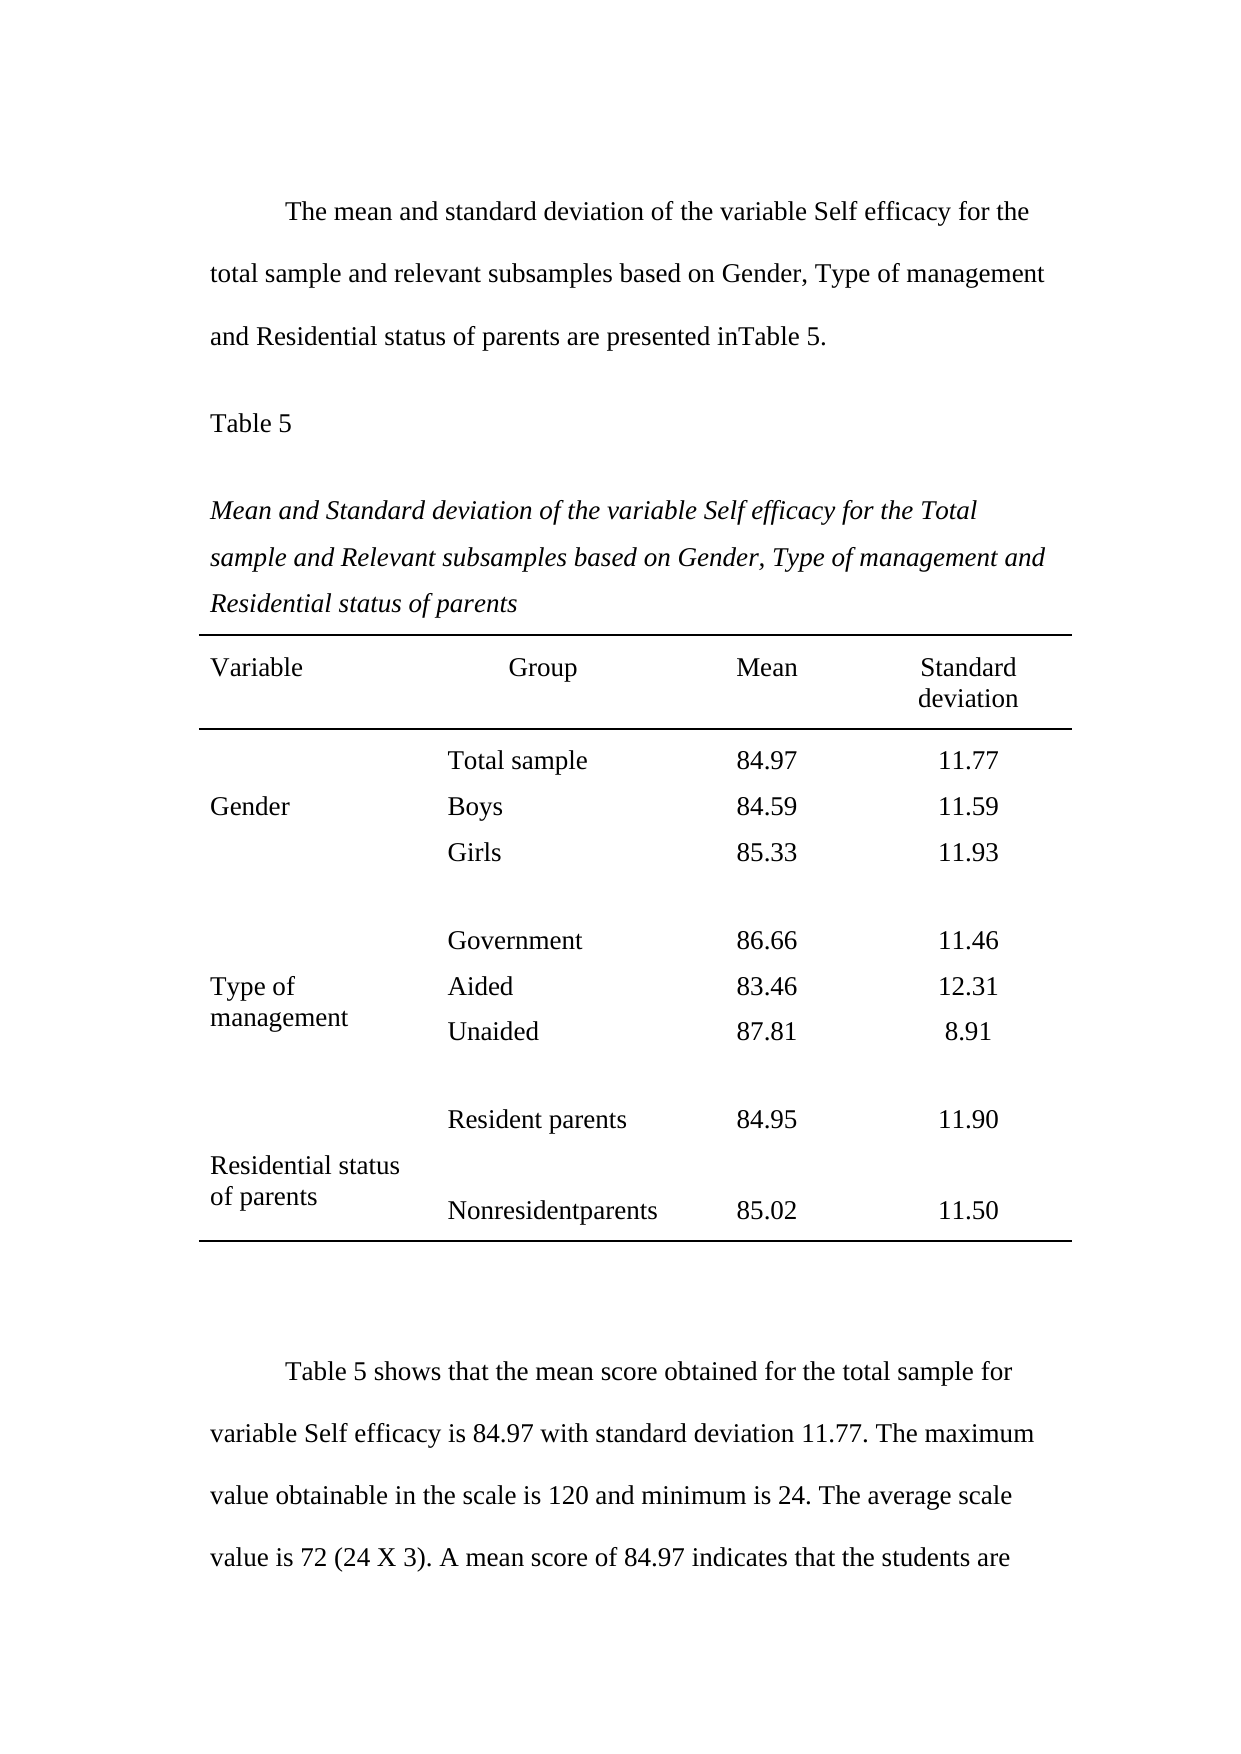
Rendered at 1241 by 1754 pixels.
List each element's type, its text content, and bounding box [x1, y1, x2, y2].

table_cell 86.66 83.46 87.81 [669, 909, 865, 1088]
table_cell 11.46 12.31 8.91 [865, 909, 1072, 1088]
text Mean and Standard deviation of the variable Self efficacy for the Total sample and Relevant subsamples based on Gender, Type of management and Residential status of parents [210, 494, 1060, 619]
table_cell 84.97 84.59 85.33 [669, 730, 865, 909]
table_cell Gender [199, 730, 416, 909]
table_cell Resident parents Nonresidentparents [416, 1089, 669, 1240]
table_header Group [416, 636, 669, 728]
table_cell Total sample Boys Girls [416, 730, 669, 909]
table_cell Government Aided Unaided [416, 909, 669, 1088]
table_cell 11.90 11.50 [865, 1089, 1072, 1240]
table_cell 84.95 85.02 [669, 1089, 865, 1240]
table_cell 11.77 11.59 11.93 [865, 730, 1072, 909]
table_header Mean [669, 636, 865, 728]
table_header Variable [199, 636, 416, 728]
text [210, 1354, 1060, 1573]
table_header Standard deviation [865, 636, 1072, 728]
text Table 5 [210, 407, 1060, 438]
table_cell Residential status of parents [199, 1089, 416, 1240]
table_cell Type of management [199, 909, 416, 1088]
text The mean and standard deviation of the variable Self efficacy for the total sample and relevant subsamples based on Gender, Type of management and Residential status of parents are presented inTable 5. [210, 195, 1060, 351]
